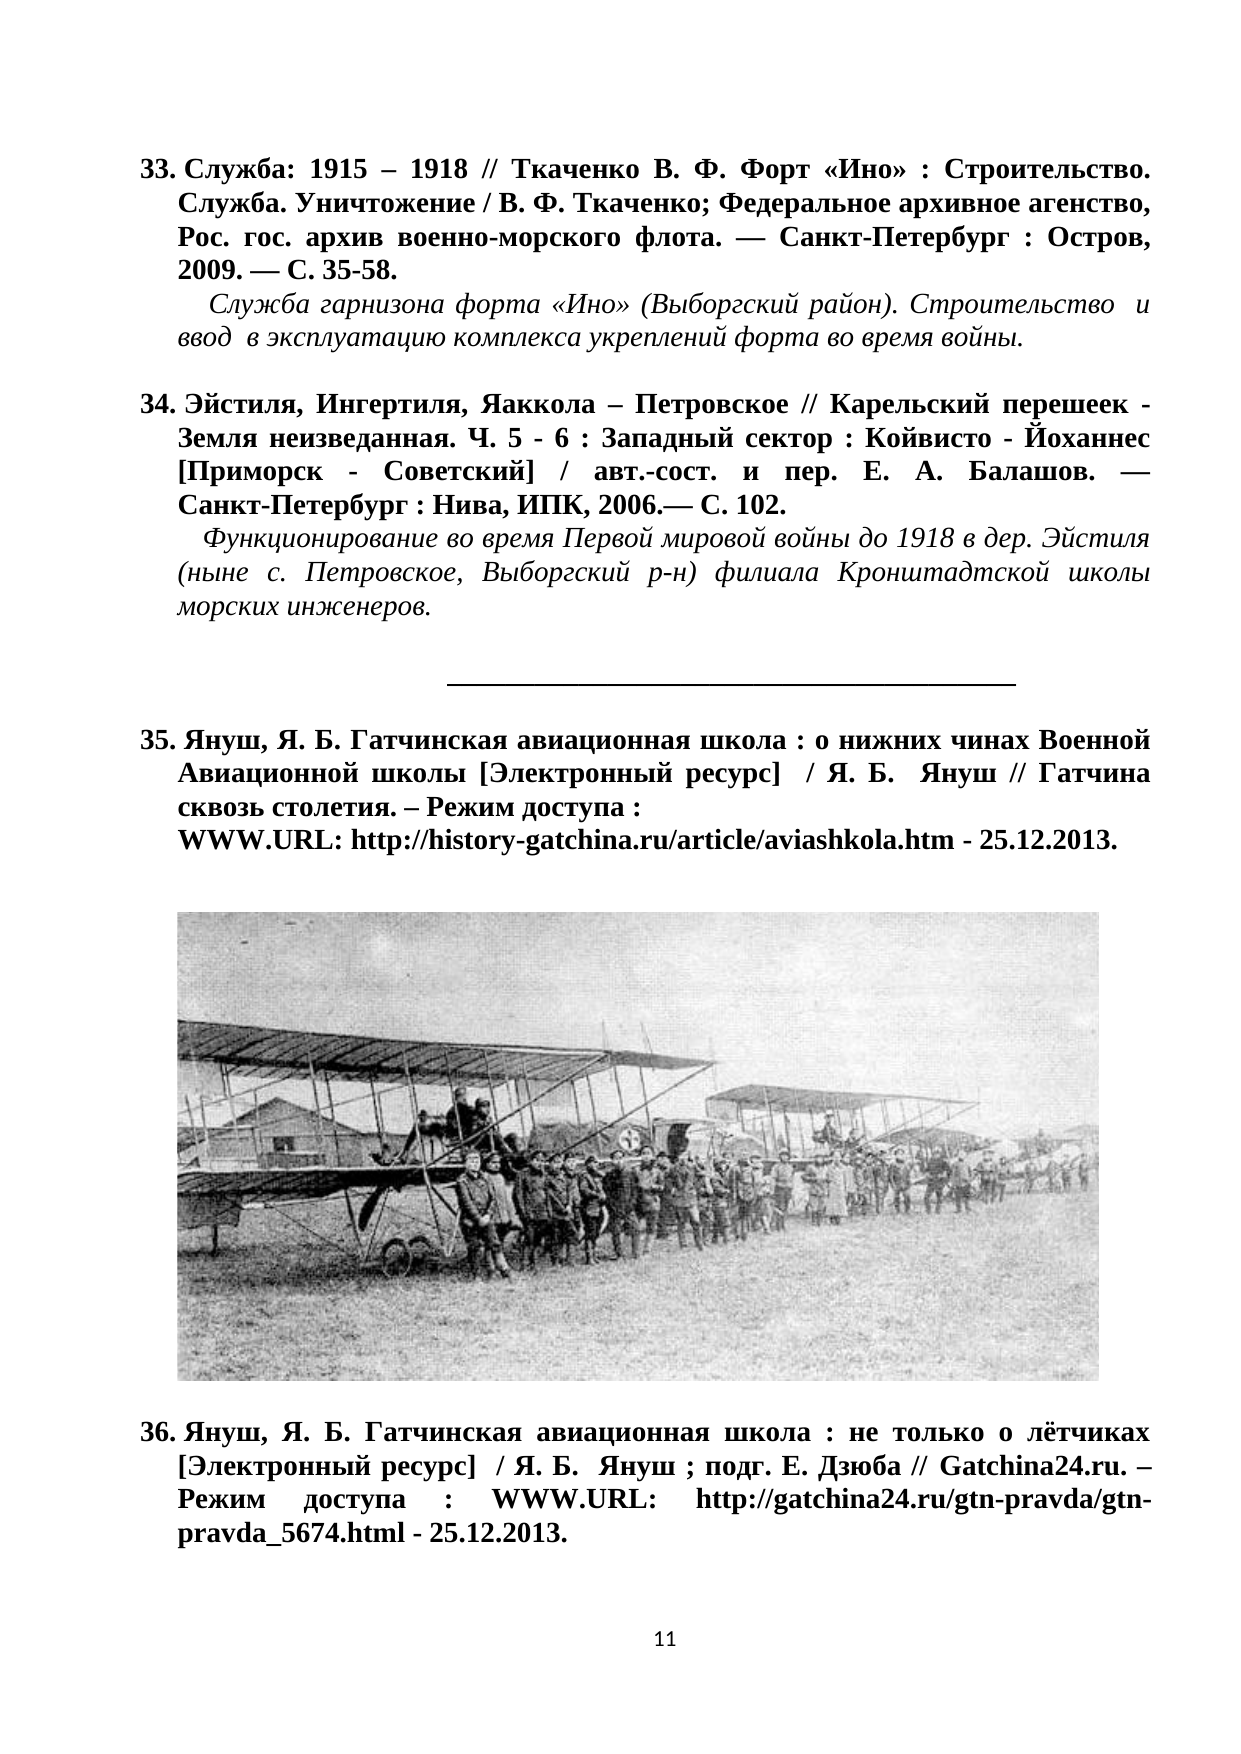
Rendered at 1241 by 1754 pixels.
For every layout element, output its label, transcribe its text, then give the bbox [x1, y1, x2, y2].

text Служба гарнизона форта «Ино» (Выборгский район). Строительство и ввод в эксплуатацию комплекса укреплений форта во время войны. [177, 286, 1152, 353]
text WWW.URL: http://history-gatchina.ru/article/aviashkola.htm - 25.12.2013. [177, 822, 1152, 856]
list Януш, Я. Б. Гатчинская авиационная школа : не только о лётчиках [Электронный ресурс] / Я. Б. Януш ; подг. Е. Дзюба // Gatchina24.ru. – Режим доступа : WWW.URL: http://gatchina24.ru/gtn-pravda/gtn-pravda_5674.html - 25.12.2013. [140, 1414, 1152, 1548]
text _______________________________________ [177, 655, 1152, 688]
list Служба: 1915 – 1918 // Ткаченко В. Ф. Форт «Ино» : Строительство. Служба. Уничтожение / В. Ф. Ткаченко; Федеральное архивное агенство, Рос. гос. архив военно-морского флота. — Санкт-Петербург : Остров, 2009. — С. 35-58. [140, 152, 1152, 286]
list Януш, Я. Б. Гатчинская авиационная школа : о нижних чинах Военной Авиационной школы [Электронный ресурс] / Я. Б. Януш // Гатчина сквозь столетия. – Режим доступа : [140, 722, 1152, 822]
list Эйстиля, Ингертиля, Яаккола – Петровское // Карельский перешеек - Земля неизведанная. Ч. 5 - 6 : Западный сектор : Койвисто - Йоханнес [Приморск - Советский] / авт.-сост. и пер. Е. А. Балашов. — Санкт-Петербург : Нива, ИПК, 2006.— С. 102. [140, 386, 1152, 521]
text Функционирование во время Первой мировой войны до 1918 в дер. Эйстиля (ныне с. Петровское, Выборгский р-н) филиала Кронштадтской школы морских инженеров. [177, 521, 1152, 621]
picture [177, 912, 1099, 1381]
